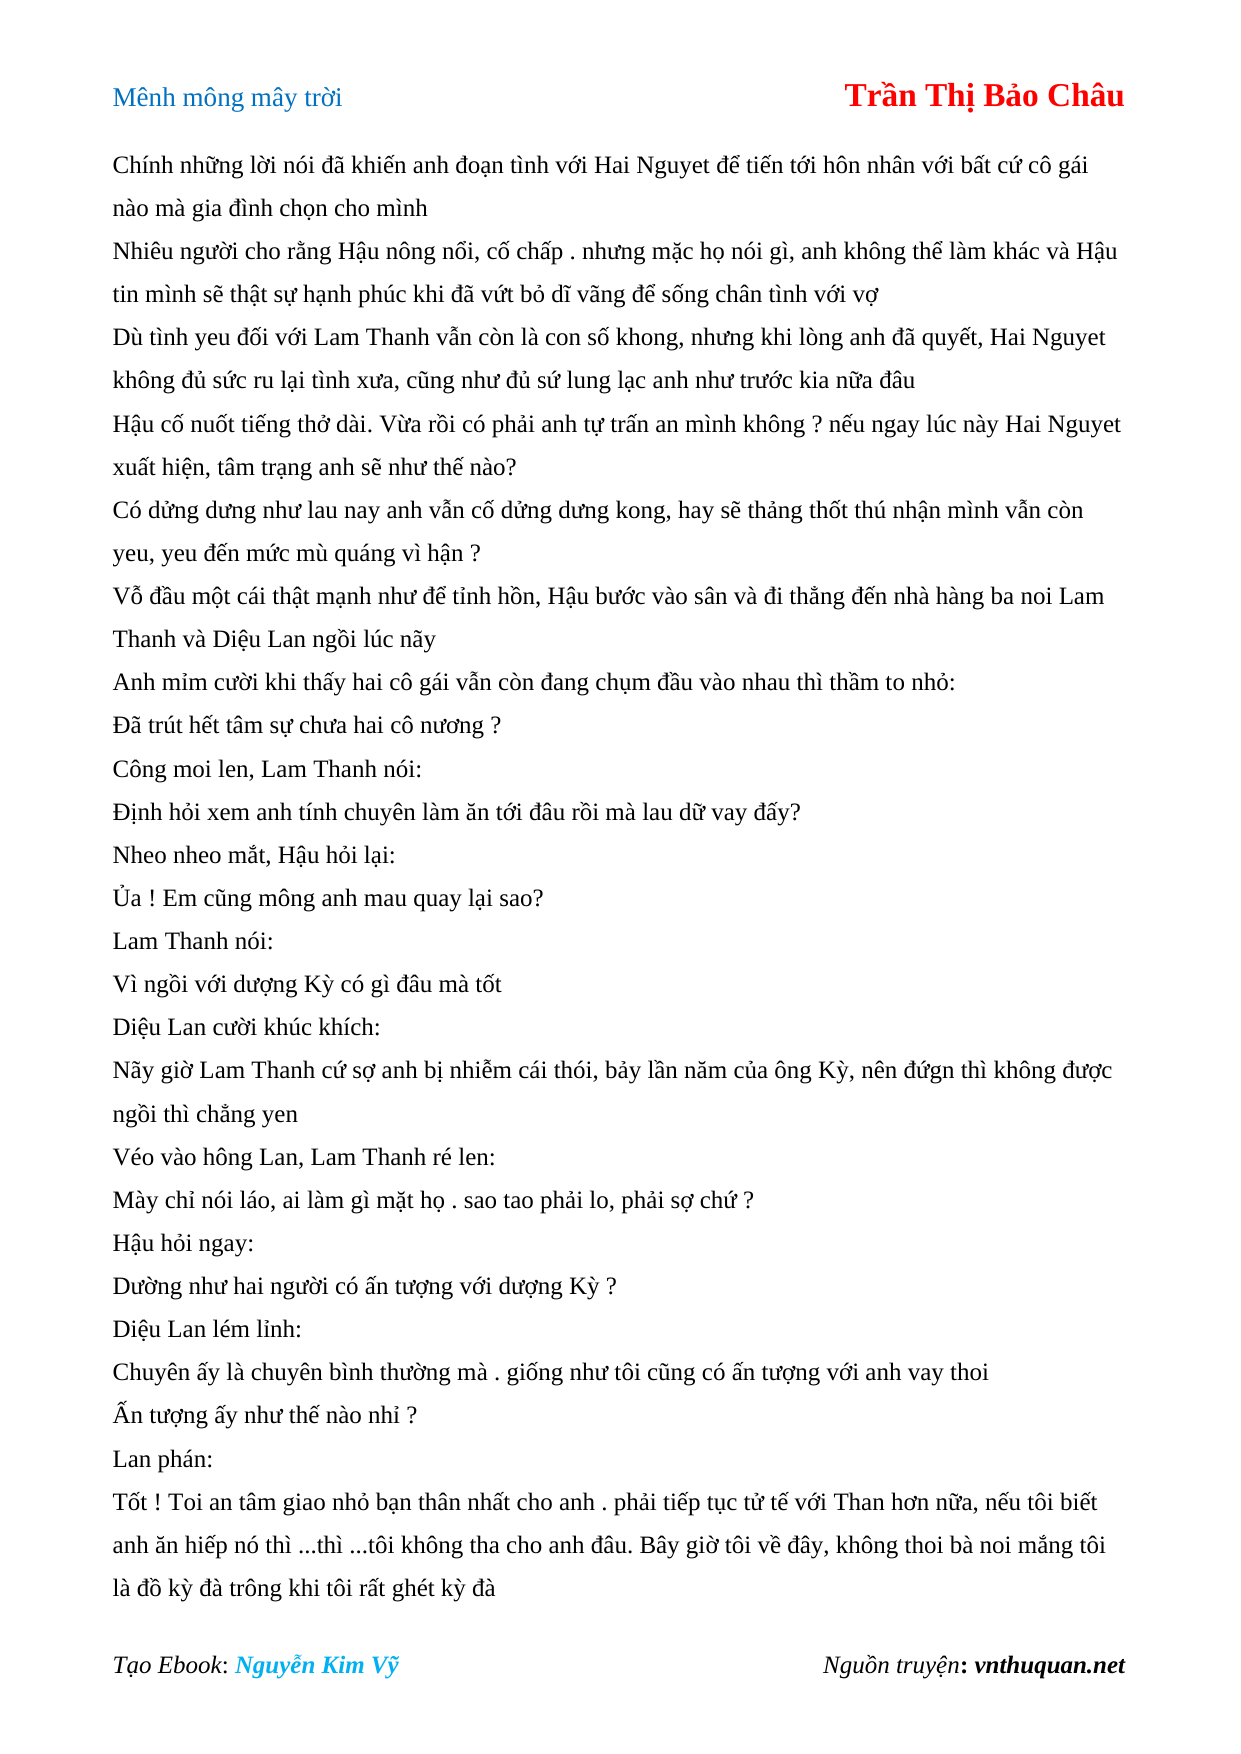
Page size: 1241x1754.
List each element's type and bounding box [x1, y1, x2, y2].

text [112, 150, 1128, 1602]
